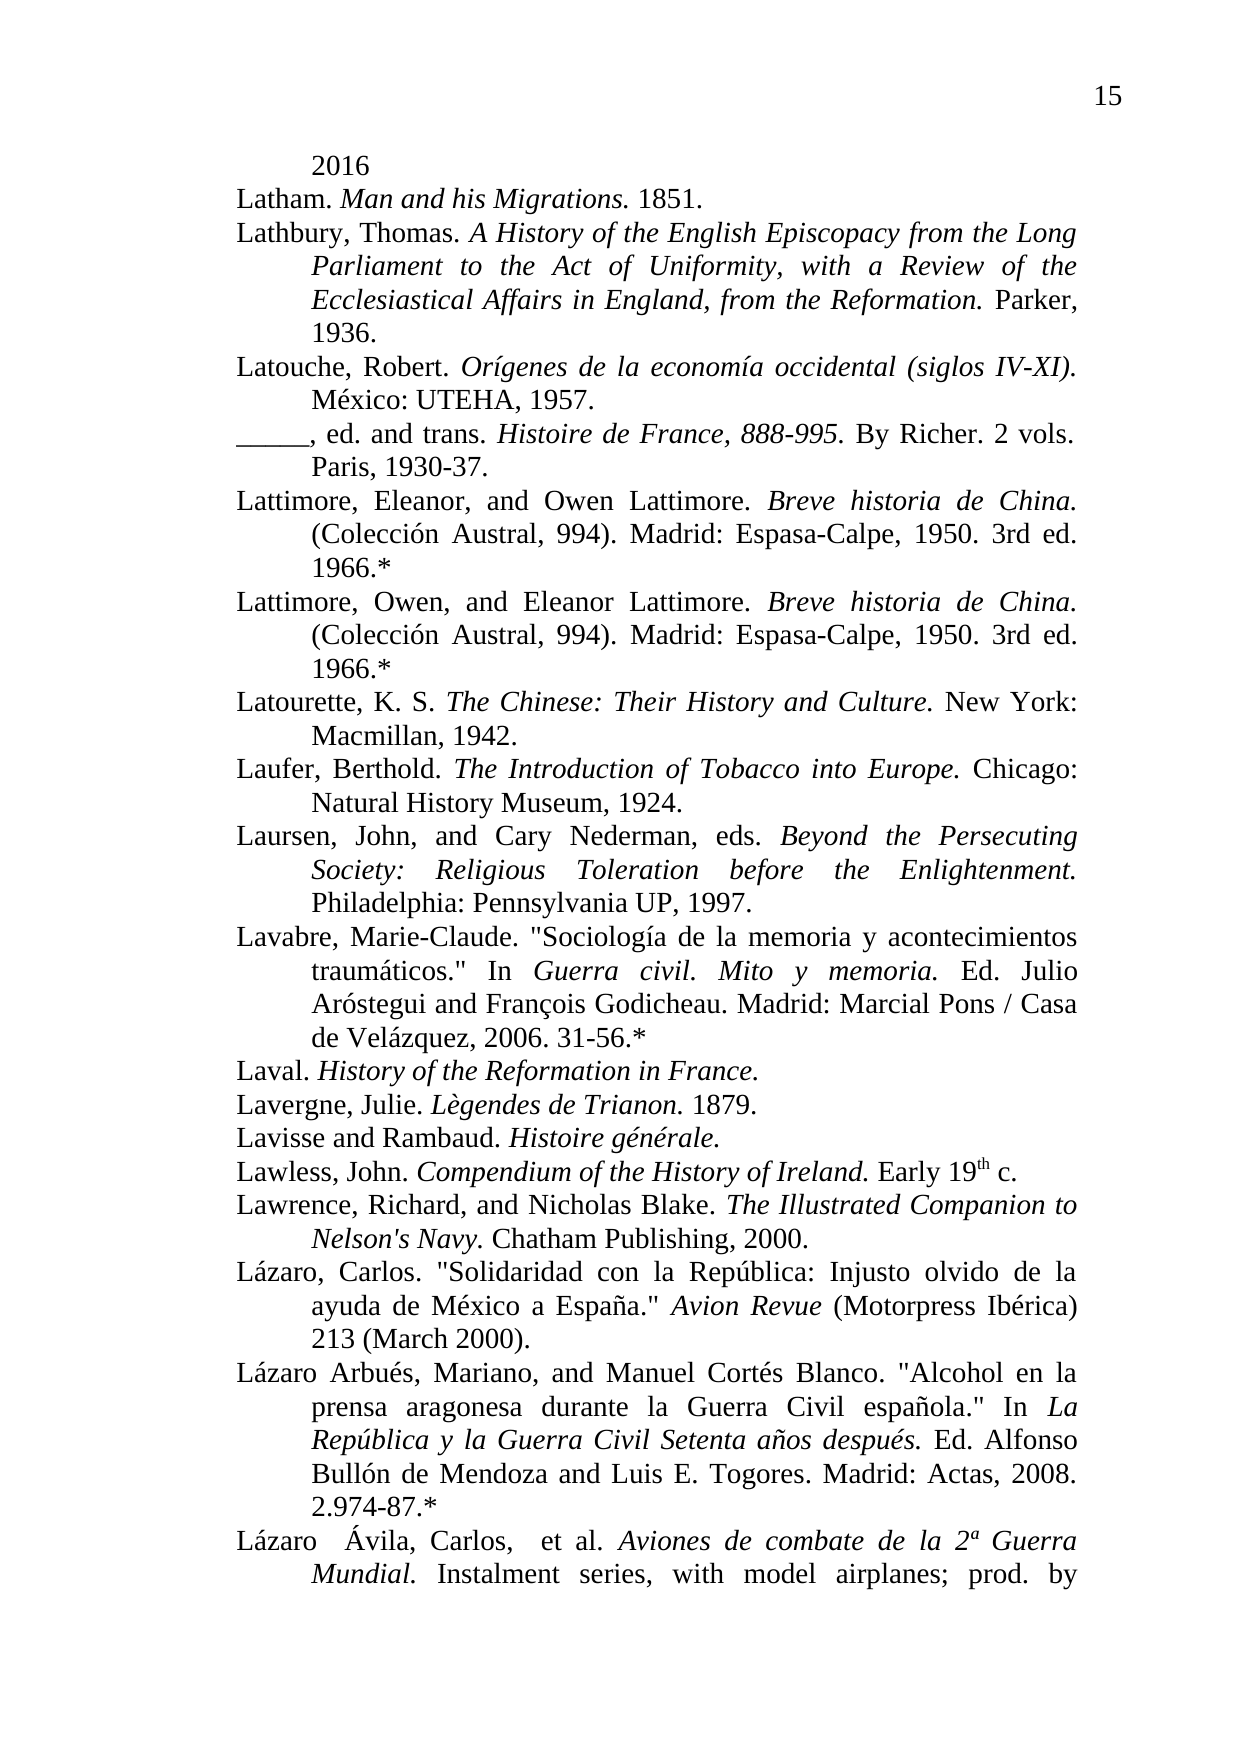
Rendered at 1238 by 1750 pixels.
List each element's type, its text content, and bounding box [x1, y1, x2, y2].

text Latham. Man and his Migrations. 1851. [236, 181, 1078, 215]
text Lavabre, Marie-Claude. "Sociología de la memoria y acontecimientos traumáticos." In Guerra civil. Mito y memoria. Ed. Julio Aróstegui and François Godicheau. Madrid: Marcial Pons / Casa de Velázquez, 2006. 31-56.* [236, 919, 1078, 1053]
text Lattimore, Owen, and Eleanor Lattimore. Breve historia de China. (Colección Austral, 994). Madrid: Espasa-Calpe, 1950. 3rd ed. 1966.* [236, 584, 1078, 684]
text Lattimore, Eleanor, and Owen Lattimore. Breve historia de China. (Colección Austral, 994). Madrid: Espasa-Calpe, 1950. 3rd ed. 1966.* [236, 483, 1078, 584]
text Lathbury, Thomas. A History of the English Episcopacy from the Long Parliament to the Act of Uniformity, with a Review of the Ecclesiastical Affairs in England, from the Reformation. Parker, 1936. [236, 215, 1078, 349]
text Lázaro Arbués, Mariano, and Manuel Cortés Blanco. "Alcohol en la prensa aragonesa durante la Guerra Civil española." In La República y la Guerra Civil Setenta años después. Ed. Alfonso Bullón de Mendoza and Luis E. Togores. Madrid: Actas, 2008. 2.974-87.* [236, 1355, 1078, 1523]
text Laufer, Berthold. The Introduction of Tobacco into Europe. Chicago: Natural History Museum, 1924. [236, 751, 1078, 818]
text Lawless, John. Compendium of the History of Ireland. Early 19th c. [236, 1154, 1078, 1187]
text 2016 [236, 148, 1078, 181]
text Lavergne, Julie. Lègendes de Trianon. 1879. [236, 1087, 1072, 1120]
text Latourette, K. S. The Chinese: Their History and Culture. New York: Macmillan, 1942. [236, 684, 1078, 751]
text Lawrence, Richard, and Nicholas Blake. The Illustrated Companion to Nelson's Navy. Chatham Publishing, 2000. [236, 1187, 1078, 1254]
text Laursen, John, and Cary Nederman, eds. Beyond the Persecuting Society: Religious Toleration before the Enlightenment. Philadelphia: Pennsylvania UP, 1997. [236, 818, 1078, 919]
text Lavisse and Rambaud. Histoire générale. [236, 1120, 1078, 1154]
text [236, 1523, 1078, 1590]
text Latouche, Robert. Orígenes de la economía occidental (siglos IV-XI). México: UTEHA, 1957. [236, 349, 1078, 416]
text Lázaro, Carlos. "Solidaridad con la República: Injusto olvido de la ayuda de México a España." Avion Revue (Motorpress Ibérica) 213 (March 2000). [236, 1254, 1078, 1355]
text _____, ed. and trans. Histoire de France, 888-995. By Richer. 2 vols. Paris, 1930-37. [236, 416, 1075, 483]
text Laval. History of the Reformation in France. [236, 1053, 1078, 1087]
